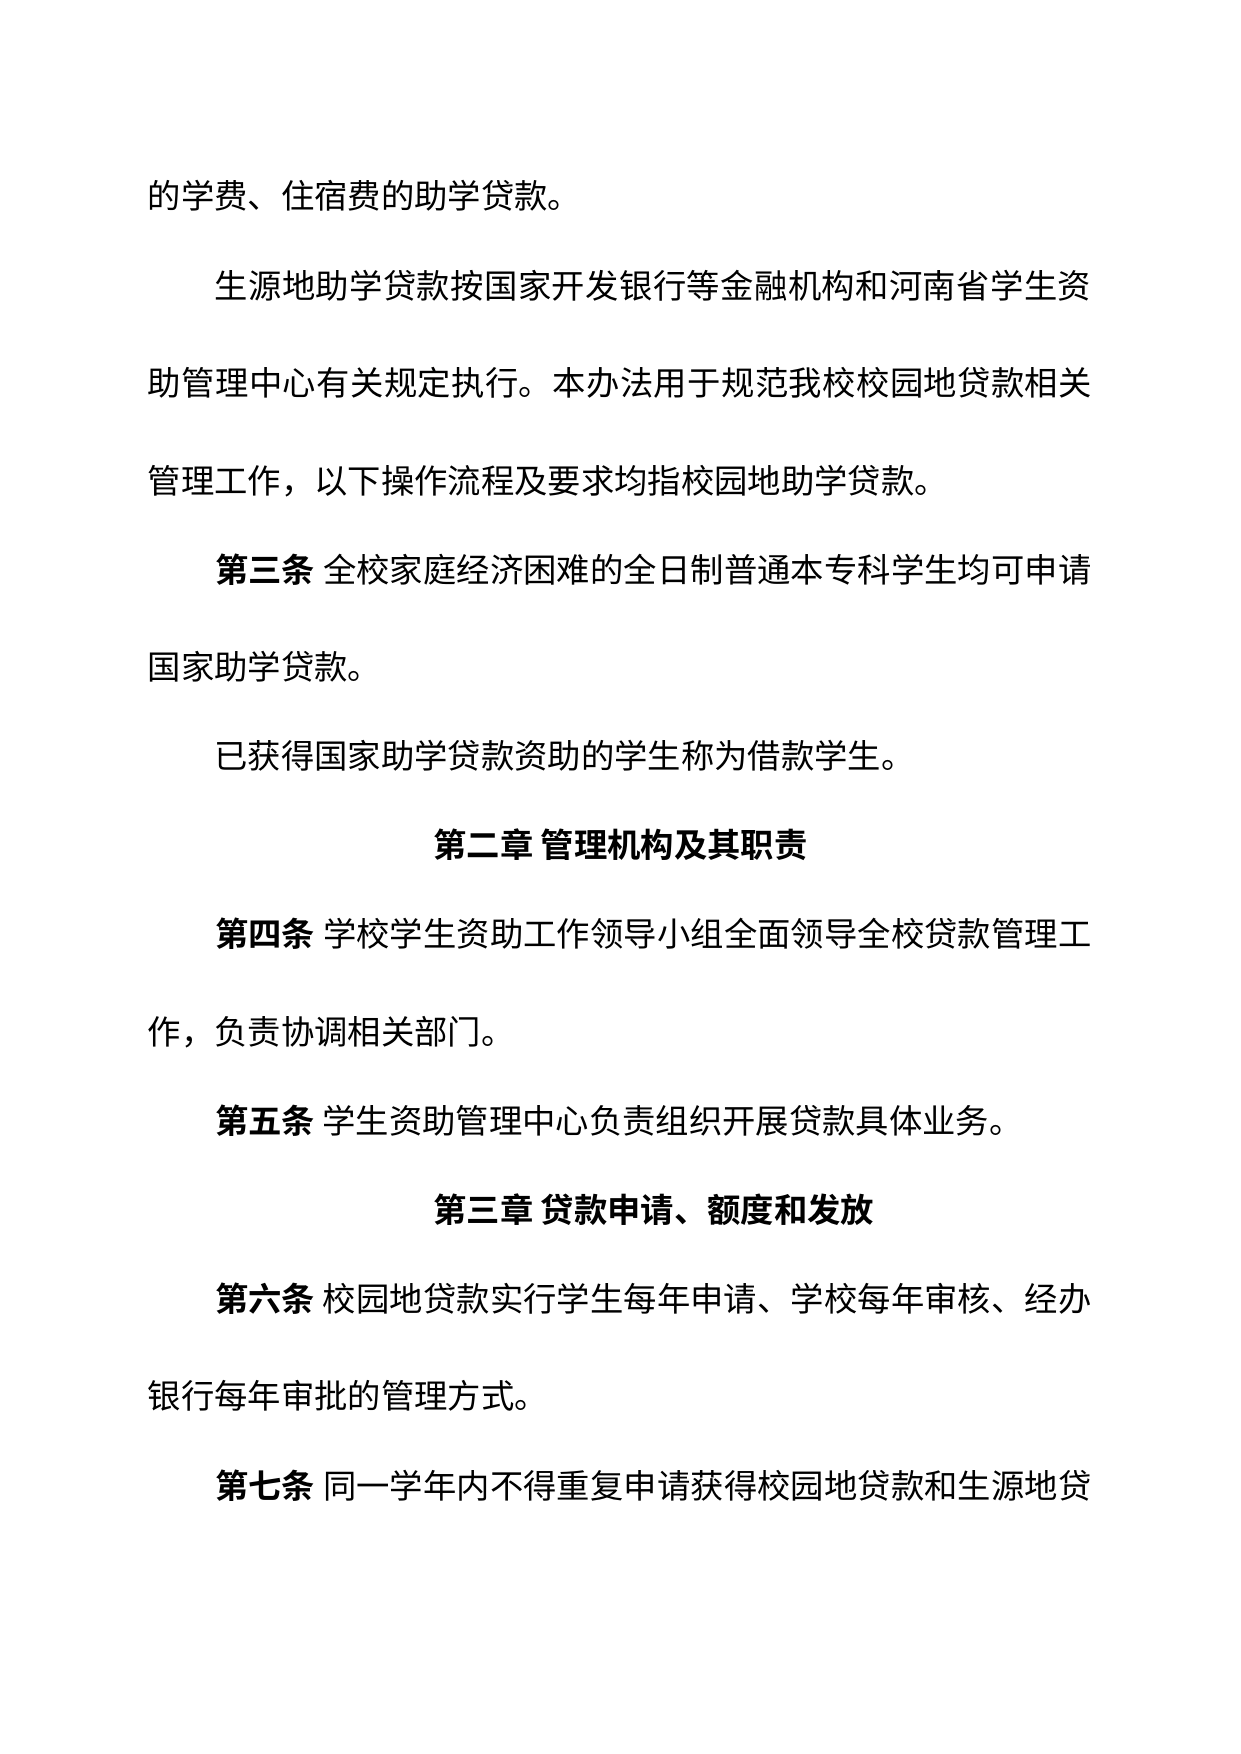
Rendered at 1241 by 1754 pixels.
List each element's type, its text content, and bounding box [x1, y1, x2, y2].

text 生源地助学贷款按国家开发银行等金融机构和河南省学生资助管理中心有关规定执行。本办法用于规范我校校园地贷款相关管理工作，以下操作流程及要求均指校园地助学贷款。 [148, 251, 1092, 511]
text 已获得国家助学贷款资助的学生称为借款学生。 [148, 722, 1092, 787]
text 第五条 学生资助管理中心负责组织开展贷款具体业务。 [148, 1086, 1092, 1151]
text 第二章 管理机构及其职责 [148, 811, 1092, 876]
text 第四条 学校学生资助工作领导小组全面领导全校贷款管理工作，负责协调相关部门。 [148, 900, 1092, 1062]
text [148, 162, 1092, 227]
text 第三章 贷款申请、额度和发放 [148, 1175, 1092, 1240]
text 第六条 校园地贷款实行学生每年申请、学校每年审核、经办银行每年审批的管理方式。 [148, 1264, 1092, 1427]
text 第三条 全校家庭经济困难的全日制普通本专科学生均可申请国家助学贷款。 [148, 535, 1092, 698]
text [148, 1451, 1092, 1516]
